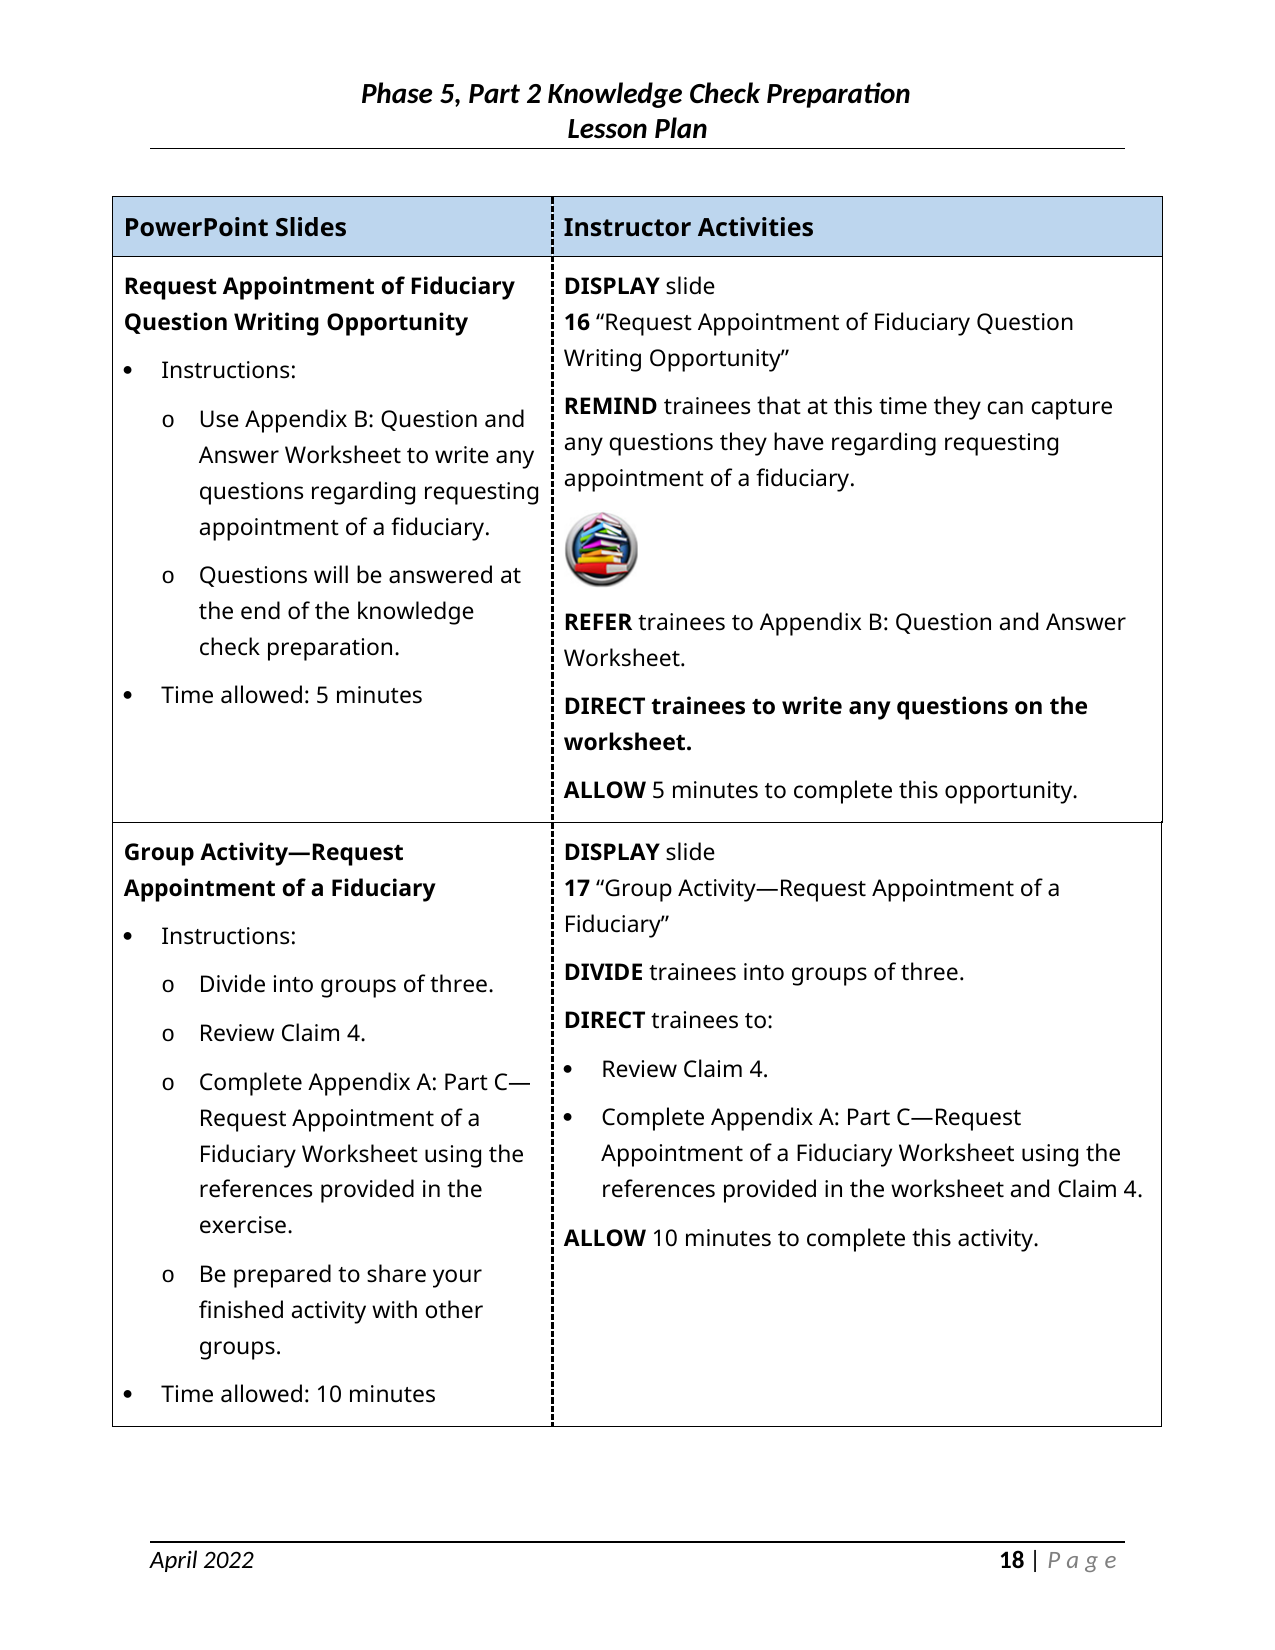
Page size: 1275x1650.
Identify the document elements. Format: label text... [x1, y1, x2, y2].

table_cell Request Appointment of Fiduciary Question Writing Opportunity Instructions: Use Appendix B: Question and Answer Worksheet to write any questions regarding requesting appointment of a fiduciary. Questions will be answered at the end of the knowledge check preparation. Time allowed: 5 minutes [113, 257, 552, 822]
table_cell DISPLAY slide “Request Appointment of Fiduciary Question Writing Opportunity” REMIND trainees that at this time they can capture any questions they have regarding requesting appointment of a fiduciary. REFER trainees to Appendix B: Question and Answer Worksheet. DIRECT trainees to write any questions on the worksheet. ALLOW 5 minutes to complete this opportunity. [553, 257, 1162, 822]
table_header PowerPoint Slides [113, 197, 552, 256]
table_cell Group Activity—Request Appointment of a Fiduciary Instructions: Divide into groups of three. Review Claim 4. Complete Appendix A: Part C—Request Appointment of a Fiduciary Worksheet using the references provided in the exercise. Be prepared to share your finished activity with other groups. Time allowed: 10 minutes [113, 823, 552, 1426]
picture [563, 510, 640, 589]
table_cell DISPLAY slide “Group Activity—Request Appointment of a Fiduciary” DIVIDE trainees into groups of three. DIRECT trainees to: Review Claim 4. Complete Appendix A: Part C—Request Appointment of a Fiduciary Worksheet using the references provided in the worksheet and Claim 4. ALLOW 10 minutes to complete this activity. [553, 823, 1161, 1426]
table_header Instructor Activities [553, 197, 1162, 256]
